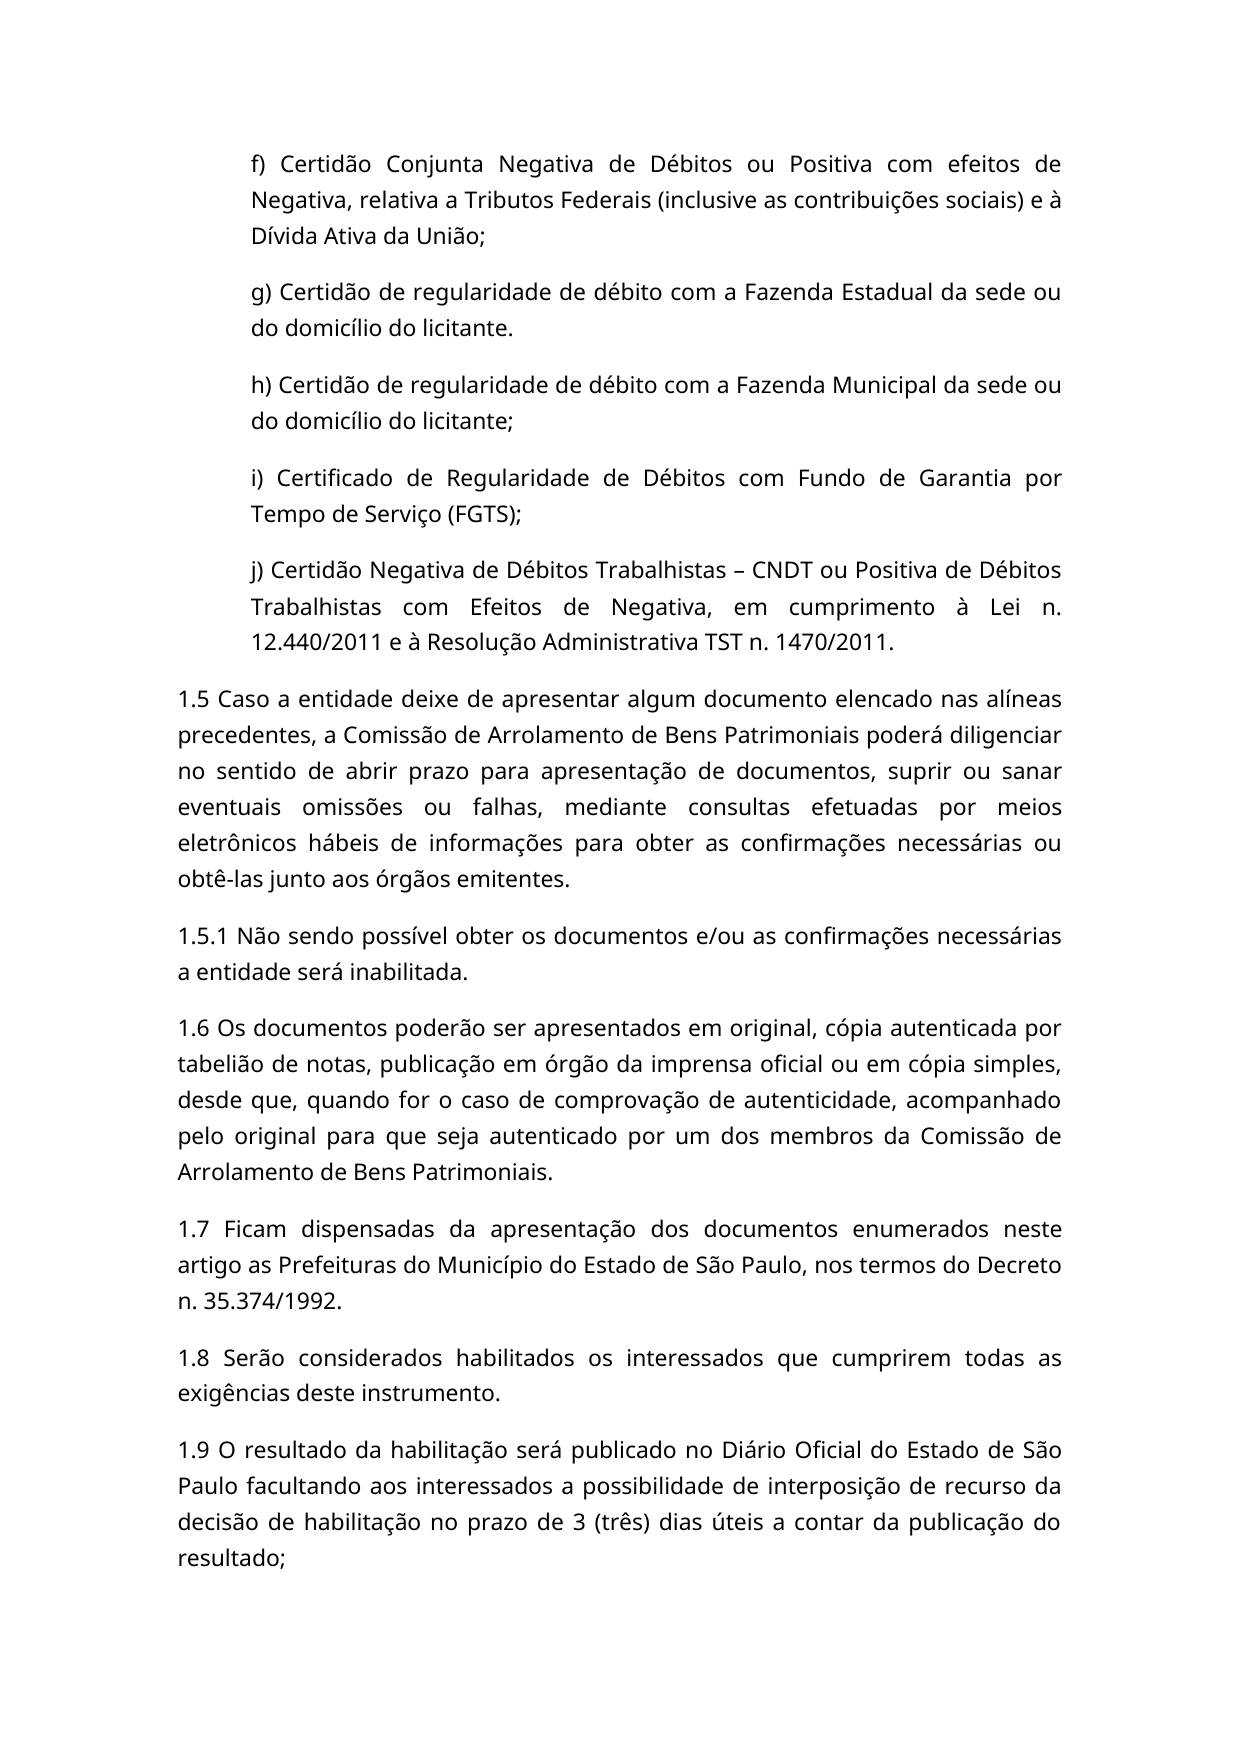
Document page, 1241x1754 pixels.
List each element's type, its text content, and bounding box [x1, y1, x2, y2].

text j) Certidão Negativa de Débitos Trabalhistas – CNDT ou Positiva de Débitos Trabalhistas com Efeitos de Negativa, em cumprimento à Lei n. 12.440/2011 e à Resolução Administrativa TST n. 1470/2011. [251, 554, 1063, 658]
text 1.9 O resultado da habilitação será publicado no Diário Oficial do Estado de São Paulo facultando aos interessados a possibilidade de interposição de recurso da decisão de habilitação no prazo de 3 (três) dias úteis a contar da publicação do resultado; [177, 1434, 1063, 1573]
text 1.5.1 Não sendo possível obter os documentos e/ou as confirmações necessárias a entidade será inabilitada. [177, 919, 1063, 987]
text i) Certificado de Regularidade de Débitos com Fundo de Garantia por Tempo de Serviço (FGTS); [251, 462, 1063, 529]
text h) Certidão de regularidade de débito com a Fazenda Municipal da sede ou do domicílio do licitante; [251, 369, 1063, 436]
text g) Certidão de regularidade de débito com a Fazenda Estadual da sede ou do domicílio do licitante. [251, 276, 1063, 343]
text 1.7 Ficam dispensadas da apresentação dos documentos enumerados neste artigo as Prefeituras do Município do Estado de São Paulo, nos termos do Decreto n. 35.374/1992. [177, 1213, 1063, 1316]
text 1.6 Os documentos poderão ser apresentados em original, cópia autenticada por tabelião de notas, publicação em órgão da imprensa oficial ou em cópia simples, desde que, quando for o caso de comprovação de autenticidade, acompanhado pelo original para que seja autenticado por um dos membros da Comissão de Arrolamento de Bens Patrimoniais. [177, 1012, 1063, 1187]
text 1.8 Serão considerados habilitados os interessados que cumprirem todas as exigências deste instrumento. [177, 1341, 1063, 1409]
text 1.5 Caso a entidade deixe de apresentar algum documento elencado nas alíneas precedentes, a Comissão de Arrolamento de Bens Patrimoniais poderá diligenciar no sentido de abrir prazo para apresentação de documentos, suprir ou sanar eventuais omissões ou falhas, mediante consultas efetuadas por meios eletrônicos hábeis de informações para obter as confirmações necessárias ou obtê-las junto aos órgãos emitentes. [177, 683, 1063, 894]
text f) Certidão Conjunta Negativa de Débitos ou Positiva com efeitos de Negativa, relativa a Tributos Federais (inclusive as contribuições sociais) e à Dívida Ativa da União; [251, 148, 1063, 251]
